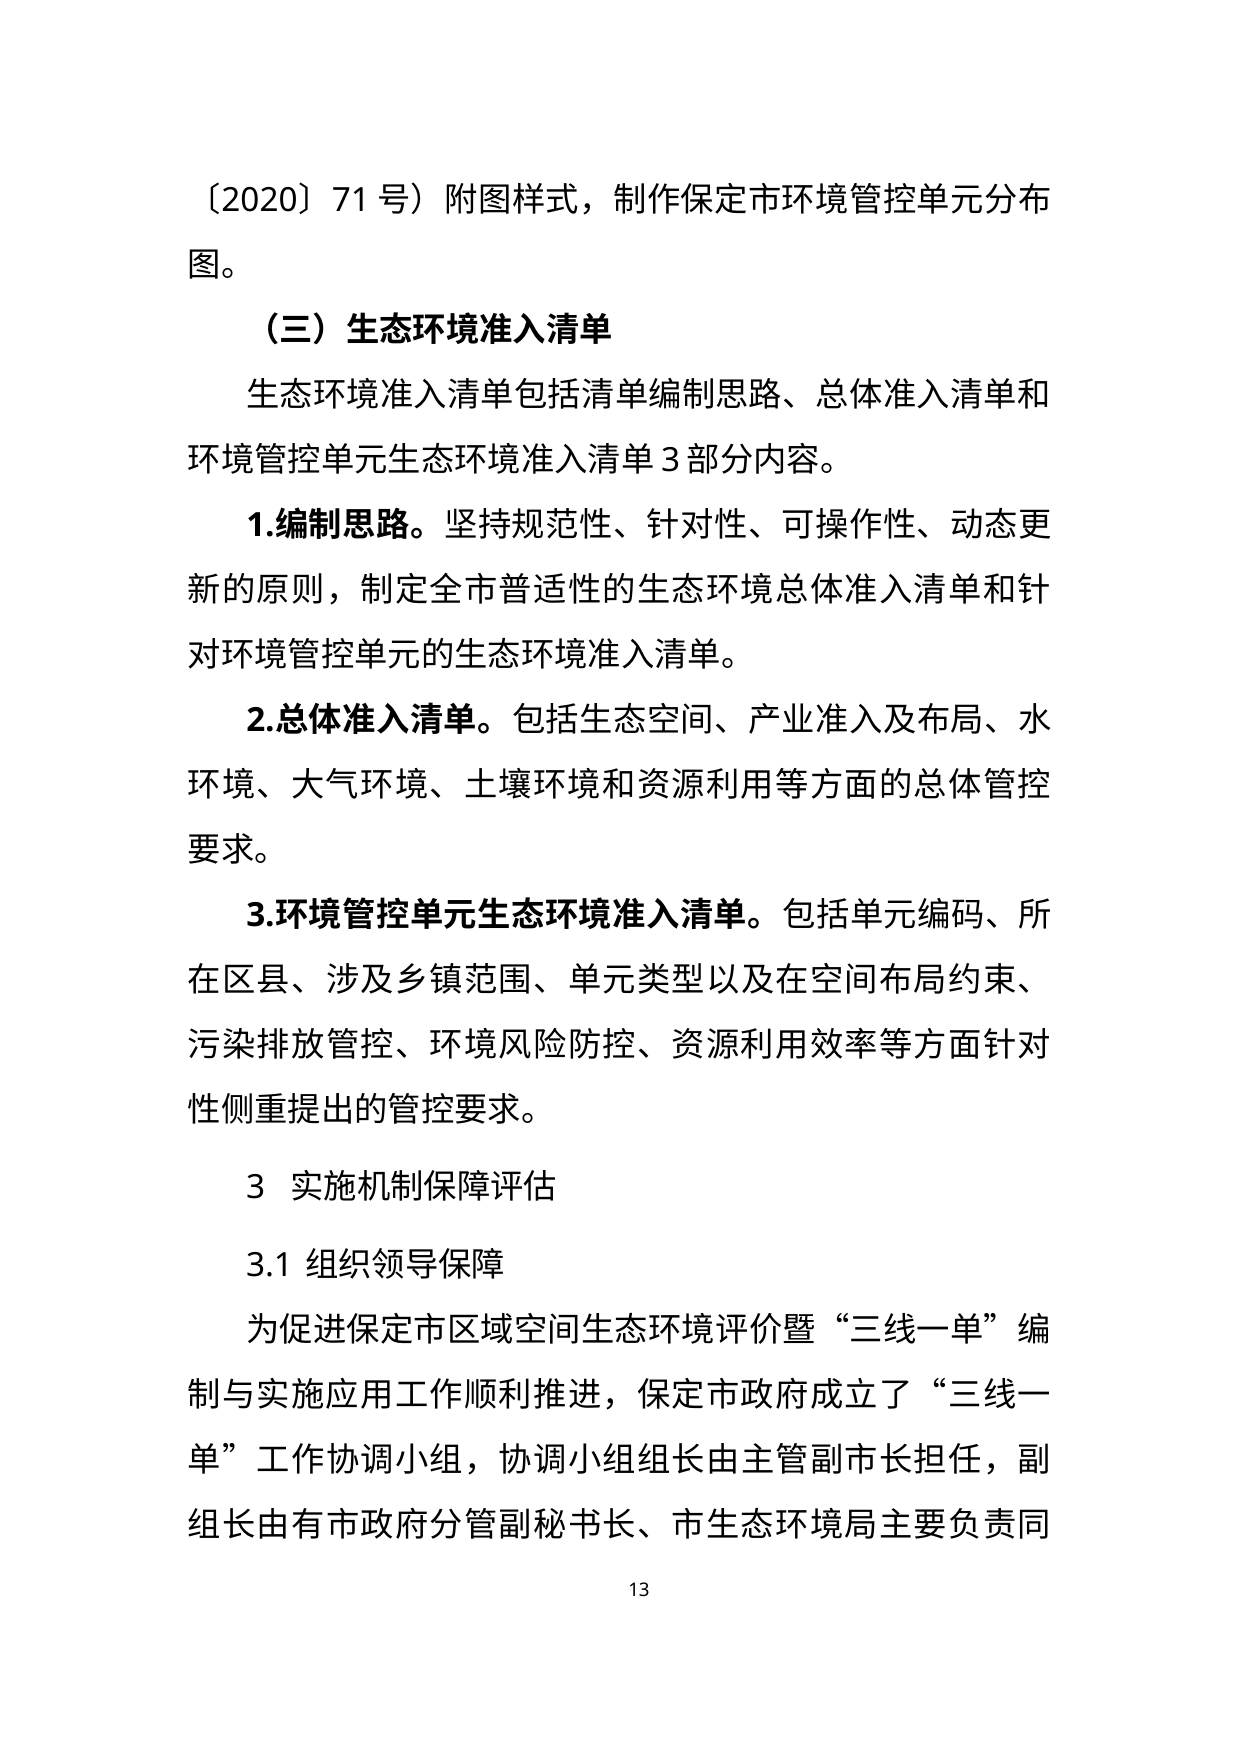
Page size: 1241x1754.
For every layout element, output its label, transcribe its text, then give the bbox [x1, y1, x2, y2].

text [187, 164, 1053, 294]
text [187, 1294, 1053, 1554]
text 2.总体准入清单。包括生态空间、产业准入及布局、水环境、大气环境、土壤环境和资源利用等方面的总体管控要求。 [187, 684, 1053, 879]
text 3.环境管控单元生态环境准入清单。包括单元编码、所在区县、涉及乡镇范围、单元类型以及在空间布局约束、污染排放管控、环境风险防控、资源利用效率等方面针对性侧重提出的管控要求。 [187, 879, 1053, 1139]
text 1.编制思路。坚持规范性、针对性、可操作性、动态更新的原则，制定全市普适性的生态环境总体准入清单和针对环境管控单元的生态环境准入清单。 [187, 489, 1053, 684]
subtitle 实施机制保障评估 [246, 1152, 1053, 1217]
text 生态环境准入清单包括清单编制思路、总体准入清单和环境管控单元生态环境准入清单3部分内容。 [187, 359, 1053, 489]
subtitle 组织领导保障 [246, 1229, 1053, 1294]
text （三）生态环境准入清单 [187, 294, 1053, 359]
